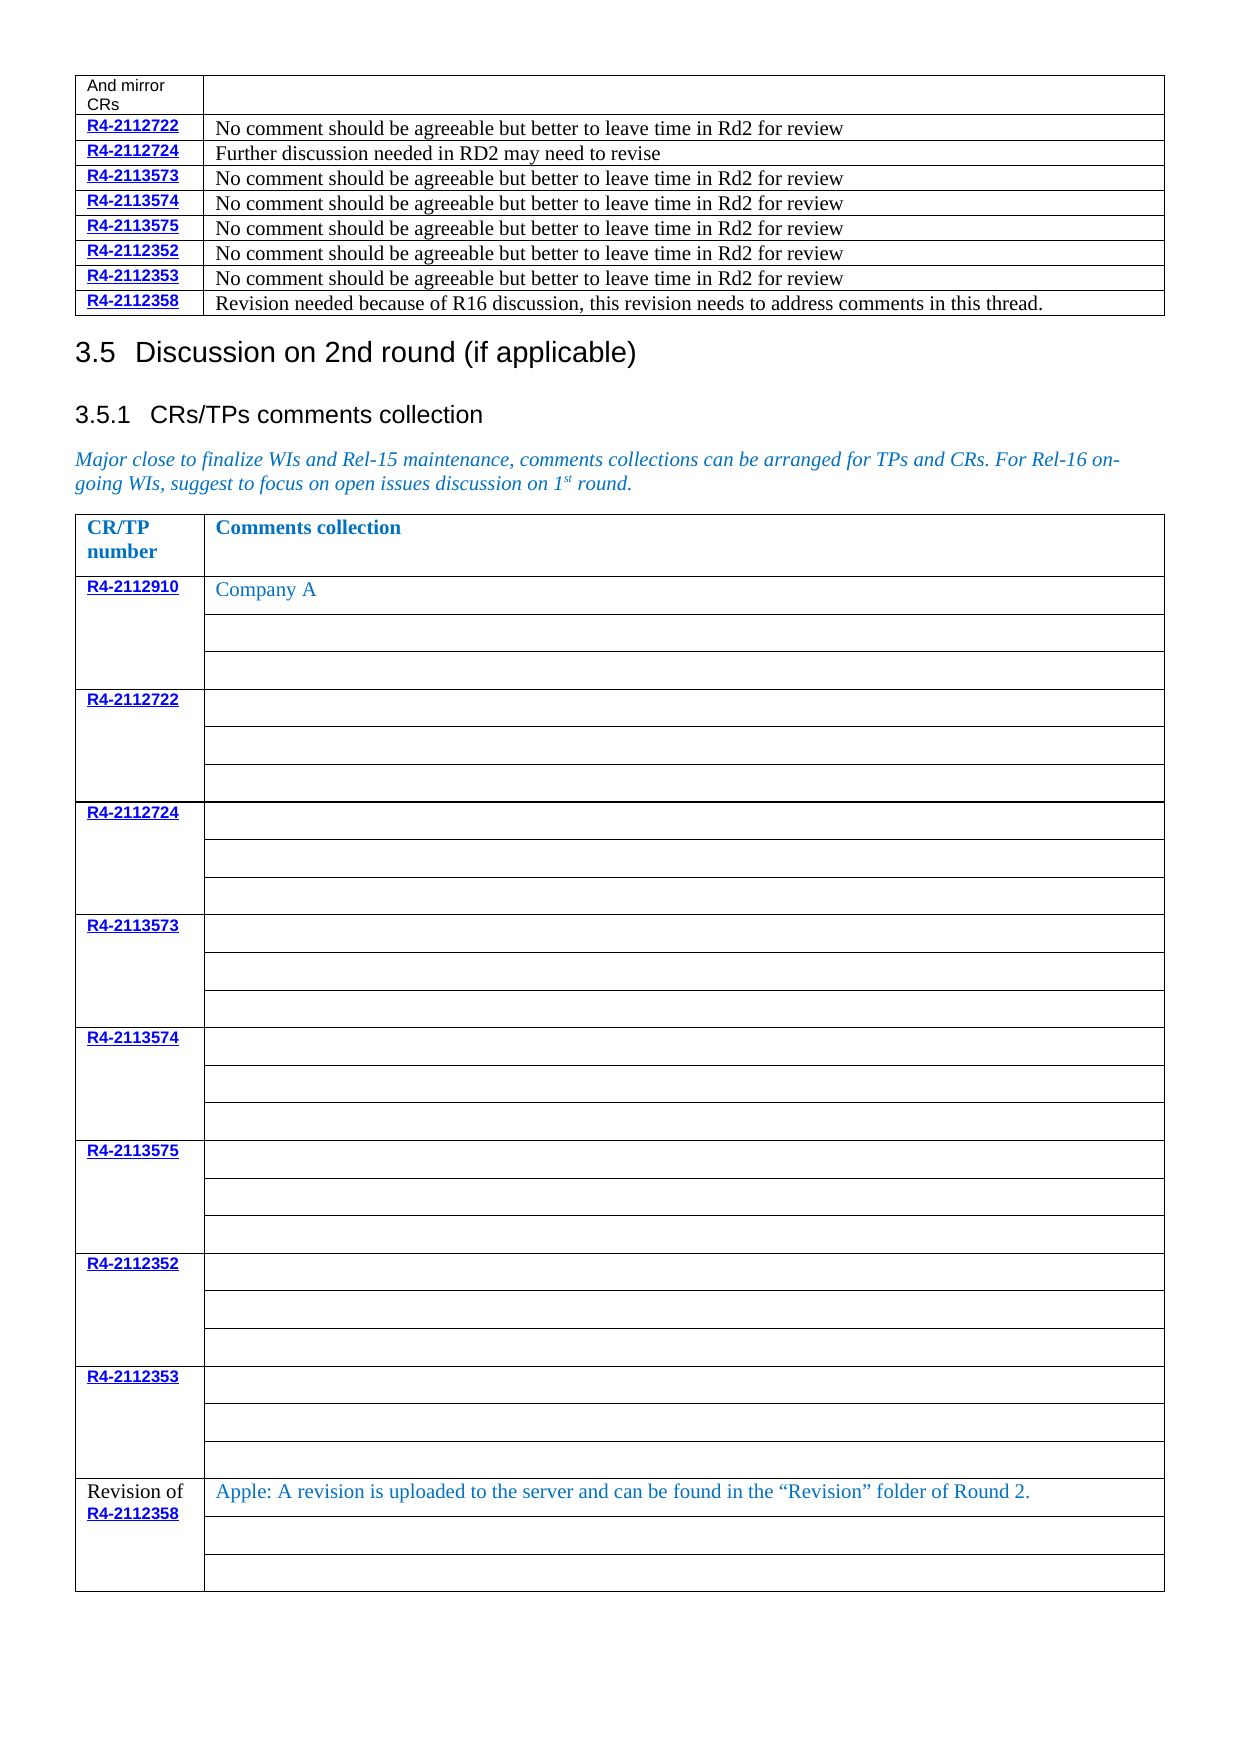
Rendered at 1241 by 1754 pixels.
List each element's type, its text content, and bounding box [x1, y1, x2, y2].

table_cell R4-2113575 [76, 216, 203, 240]
subtitle CRs/TPs comments collection [75, 400, 1165, 428]
table_cell [205, 1179, 1164, 1215]
table_cell R4-2112358 [76, 291, 203, 315]
subtitle Discussion on 2nd round (if applicable) [75, 335, 1165, 368]
table_cell R4-2112353 [76, 1367, 204, 1478]
table_cell [205, 1066, 1164, 1102]
table_cell Apple: A revision is uploaded to the server and can be found in the “Revision” folder of Round 2. [205, 1479, 1164, 1516]
table_cell R4-2112724 [76, 141, 203, 164]
table_cell R4-2113573 [76, 915, 204, 1027]
table_cell R4-2112352 [76, 241, 203, 265]
table_cell [205, 953, 1164, 989]
table_cell R4-2112352 [76, 1254, 204, 1366]
table_cell [205, 727, 1164, 764]
table_cell [205, 1028, 1164, 1065]
table_cell [205, 1291, 1164, 1328]
table_cell No comment should be agreeable but better to leave time in Rd2 for review [204, 241, 1164, 265]
table_cell R4-2113574 [76, 1028, 204, 1140]
table_cell [205, 878, 1164, 914]
table_cell [205, 840, 1164, 877]
table_cell R4-2112910 [76, 577, 204, 689]
table_cell R4-2112722 [76, 690, 204, 801]
table_cell [205, 615, 1164, 651]
table_cell R4-2112724 [76, 803, 204, 914]
table_cell [205, 1404, 1164, 1441]
table_cell [205, 1367, 1164, 1403]
table_cell R4-2112722 [76, 115, 203, 139]
table_cell [205, 1254, 1164, 1290]
table_cell [205, 915, 1164, 952]
table_cell [205, 1216, 1164, 1253]
table_cell [205, 1442, 1164, 1478]
table_cell R4-2112353 [76, 266, 203, 290]
table_cell [205, 991, 1164, 1027]
table_header CR/TP number [76, 515, 204, 576]
table_header Comments collection [205, 515, 1164, 576]
table_cell [205, 1517, 1164, 1553]
table_cell Revision needed because of R16 discussion, this revision needs to address comments in this thread. [204, 291, 1164, 315]
table_cell R4-2113573 [76, 166, 203, 190]
text Major close to finalize WIs and Rel-15 maintenance, comments collections can be arranged for TPs and CRs. For Rel-16 on-going WIs, suggest to focus on open issues discussion on 1st round. [75, 447, 1165, 495]
table_cell R4-2113575 [76, 1141, 204, 1253]
table_cell R4-2113574 [76, 191, 203, 215]
table_cell No comment should be agreeable but better to leave time in Rd2 for review [204, 166, 1164, 190]
table_cell [205, 1141, 1164, 1177]
table_cell No comment should be agreeable but better to leave time in Rd2 for review [204, 191, 1164, 215]
table_cell No comment should be agreeable but better to leave time in Rd2 for review [204, 266, 1164, 290]
table_cell [205, 765, 1164, 801]
table_cell No comment should be agreeable but better to leave time in Rd2 for review [204, 115, 1164, 139]
table_cell [205, 690, 1164, 726]
table_cell No comment should be agreeable but better to leave time in Rd2 for review [204, 216, 1164, 240]
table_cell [204, 76, 1164, 114]
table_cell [76, 76, 203, 114]
table_cell [205, 1555, 1164, 1591]
table_cell [205, 1103, 1164, 1140]
table_cell [205, 803, 1164, 839]
table_cell Company A [205, 577, 1164, 613]
table_cell [205, 652, 1164, 689]
table_cell Revision of R4-2112358 [76, 1479, 204, 1591]
table_cell [205, 1329, 1164, 1366]
table_cell Further discussion needed in RD2 may need to revise [204, 141, 1164, 164]
